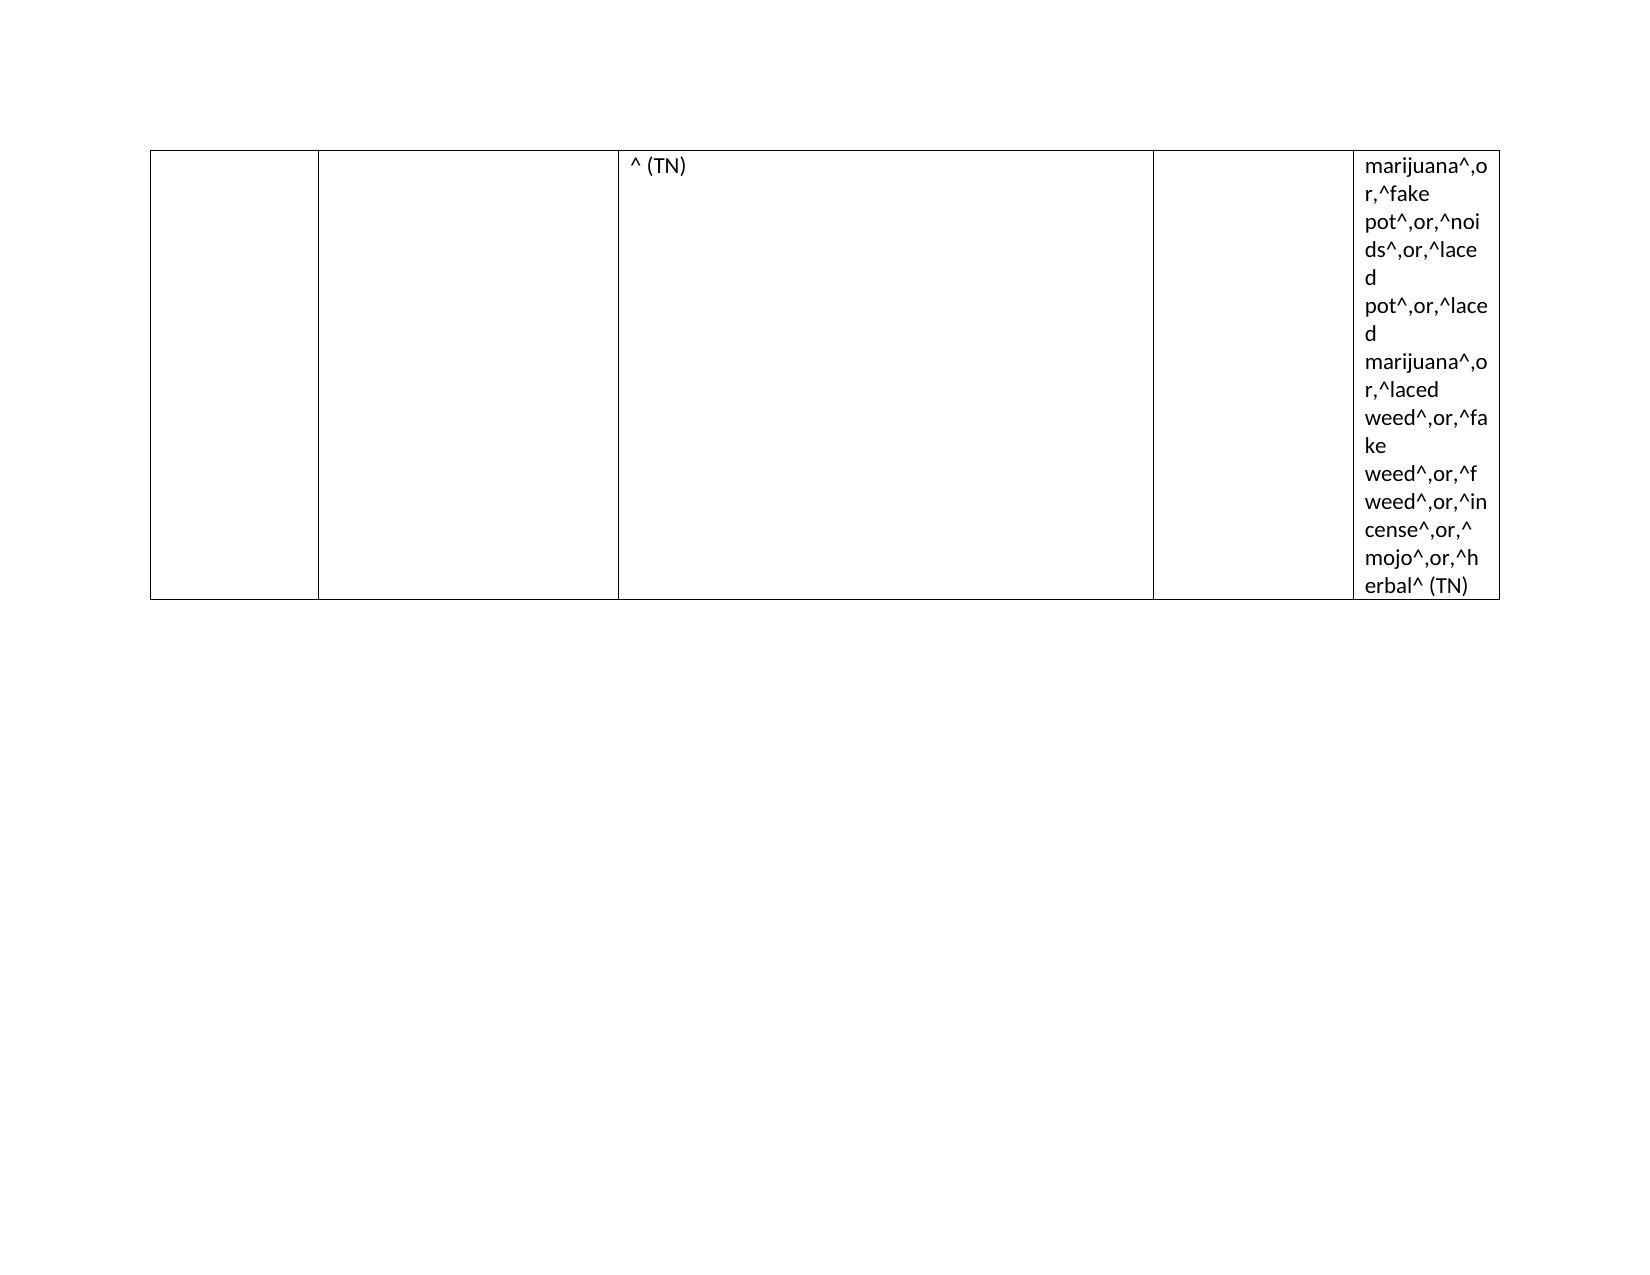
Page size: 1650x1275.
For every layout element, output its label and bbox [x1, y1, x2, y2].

table_cell [151, 151, 318, 599]
table_cell [619, 151, 1153, 599]
table_cell [1154, 151, 1353, 599]
table_cell [1354, 151, 1499, 599]
table_cell [319, 151, 618, 599]
